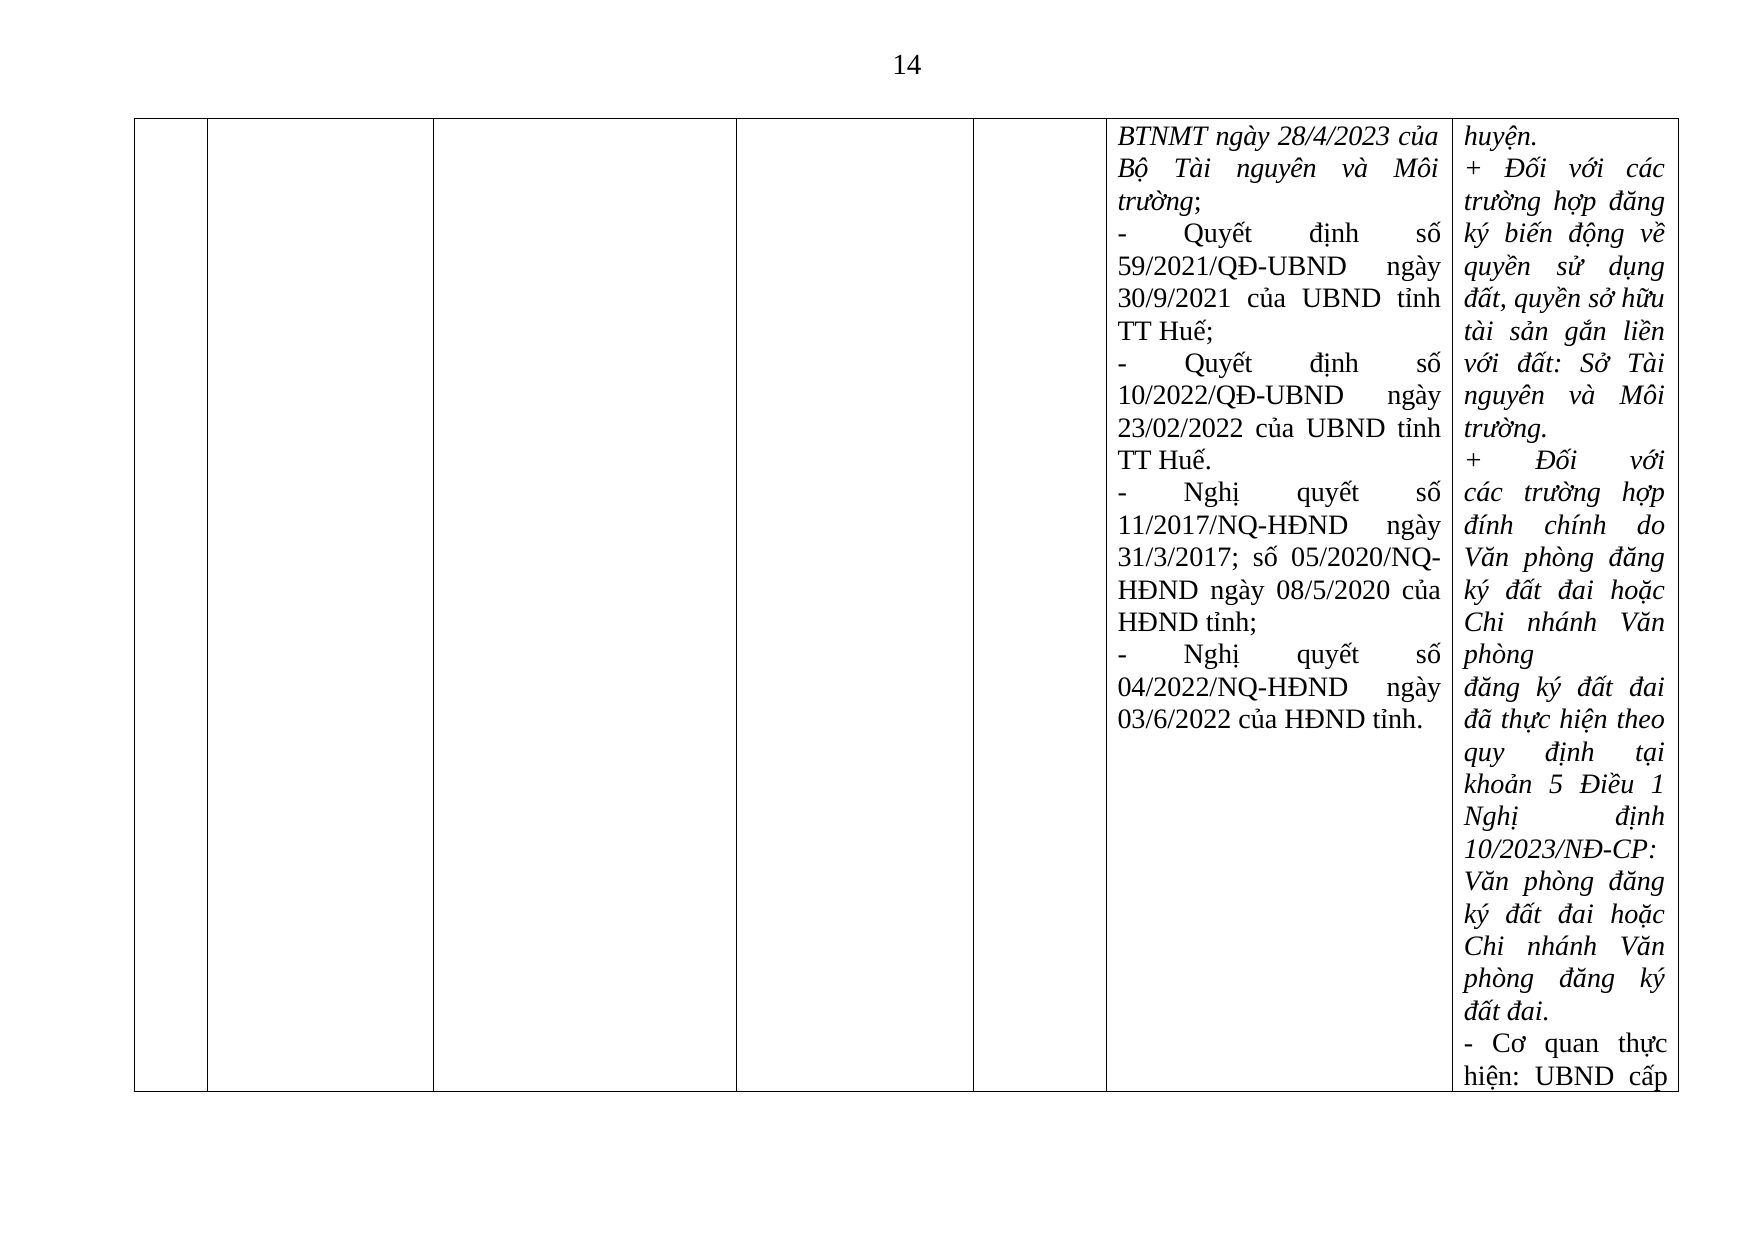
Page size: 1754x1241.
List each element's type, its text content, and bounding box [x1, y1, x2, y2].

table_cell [208, 119, 433, 1091]
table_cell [434, 119, 736, 1091]
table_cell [1453, 119, 1678, 1091]
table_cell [1107, 119, 1452, 1091]
table_cell 8 [135, 119, 207, 1091]
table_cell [737, 119, 973, 1091]
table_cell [974, 119, 1106, 1091]
